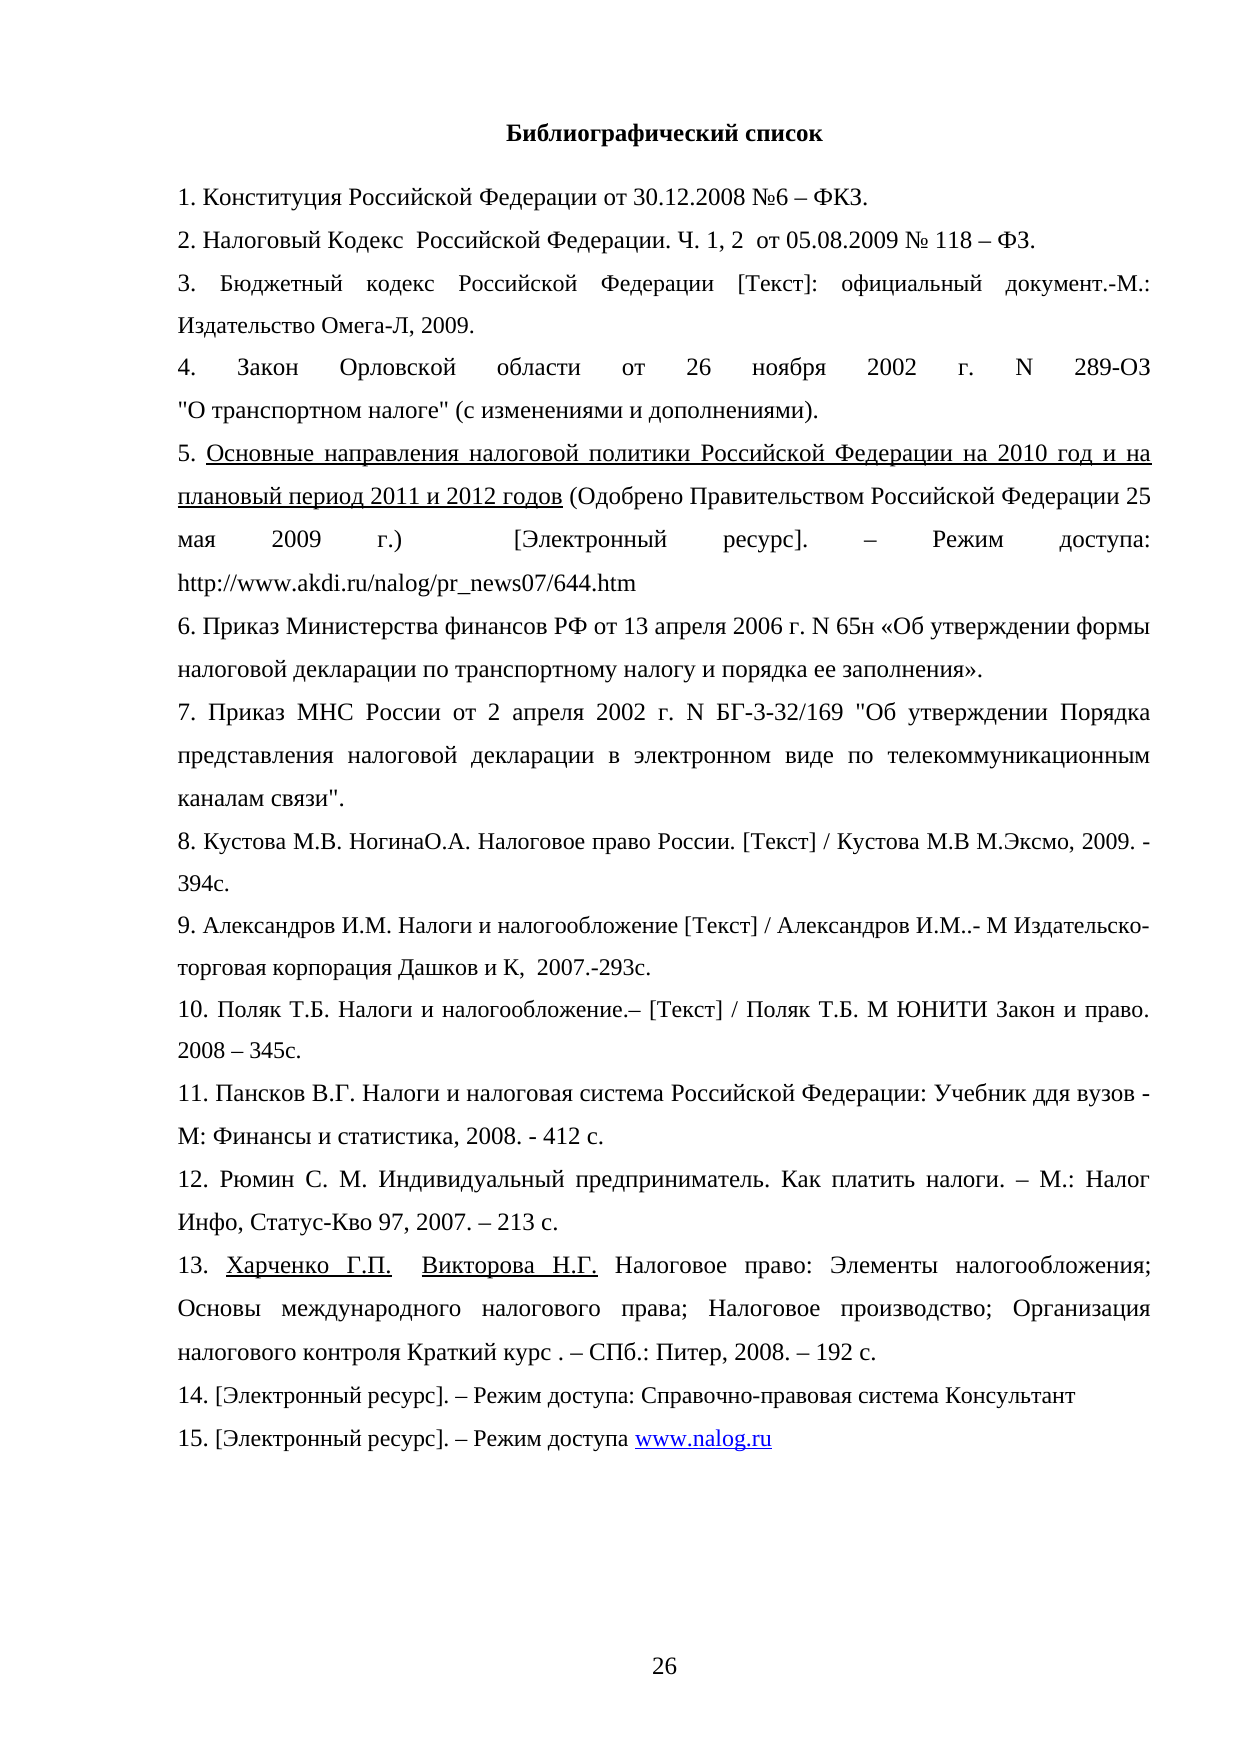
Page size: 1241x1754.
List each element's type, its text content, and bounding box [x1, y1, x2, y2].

text 5. Основные направления налоговой политики Российской Федерации на 2010 год и на плановый период 2011 и 2012 годов (Одобрено Правительством Российской Федерации 25 мая .) [Электронный ресурс]. – Режим доступа: http://www.akdi.ru/nalog/pr_news07/644.htm [177, 438, 1152, 596]
text 11. Пансков В.Г. Налоги и налоговая система Российской Федерации: Учебник ддя вузов - М: Финансы и статистика, 2008. - 412 с. [177, 1078, 1152, 1150]
text 2. Налоговый Кодекс Российской Федерации. Ч. 1, 2 от 05.08.2009 № 118 – ФЗ. [177, 225, 1152, 254]
text 6. Приказ Министерства финансов РФ от 13 апреля 2006 г. N 65н «Об утверждении формы налоговой декларации по транспортному налогу и порядка ее заполнения». [177, 611, 1152, 683]
text 15. [Электронный ресурс]. – Режим доступа www.nalog.ru [177, 1423, 1152, 1452]
text 3. Бюджетный кодекс Российской Федерации [Текст]: официальный документ.-М.: Издательство Омега-Л, 2009. [177, 268, 1152, 338]
text 9. Александров И.М. Налоги и налогообложение [Текст] / Александров И.М..- М Издательско-торговая корпорация Дашков и К, 2007.-293с. [177, 910, 1152, 980]
text 10. Поляк Т.Б. Налоги и налогообложение.– [Текст] / Поляк Т.Б. М ЮНИТИ Закон и право. 2008 – 345с. [177, 994, 1152, 1064]
text 4. Закон Орловской области от 26 ноября 2002 г. N 289-ОЗ "О транспортном налоге" (с изменениями и дополнениями). [177, 352, 1152, 424]
text 8. Кустова М.В. НогинаО.А. Налоговое право России. [Текст] / Кустова М.В М.Эксмо, 2009. -394с. [177, 826, 1152, 896]
text 12. Рюмин С. М. Индивидуальный предприниматель. Как платить налоги. – М.: Налог Инфо, Статус-Кво 97, 2007. – 213 с. [177, 1164, 1152, 1236]
text 13. Харченко Г.П. Викторова Н.Г. Налоговое право: Элементы налогообложения; Основы международного налогового права; Налоговое производство; Организация налогового контроля Краткий курс . – СПб.: Питер, 2008. – 192 с. [177, 1250, 1152, 1365]
text 1. Конституция Российской Федерации от 30.12.2008 №6 – ФКЗ. [177, 182, 1152, 211]
text 14. [Электронный ресурс]. – Режим доступа: Справочно-правовая система Консультант [177, 1380, 1152, 1408]
title Библиографический список [177, 118, 1152, 147]
text 7. Приказ МНС России от 2 апреля 2002 г. N БГ-3-32/169 "Об утверждении Порядка представления налоговой декларации в электронном виде по телекоммуникационным каналам связи". [177, 697, 1152, 812]
